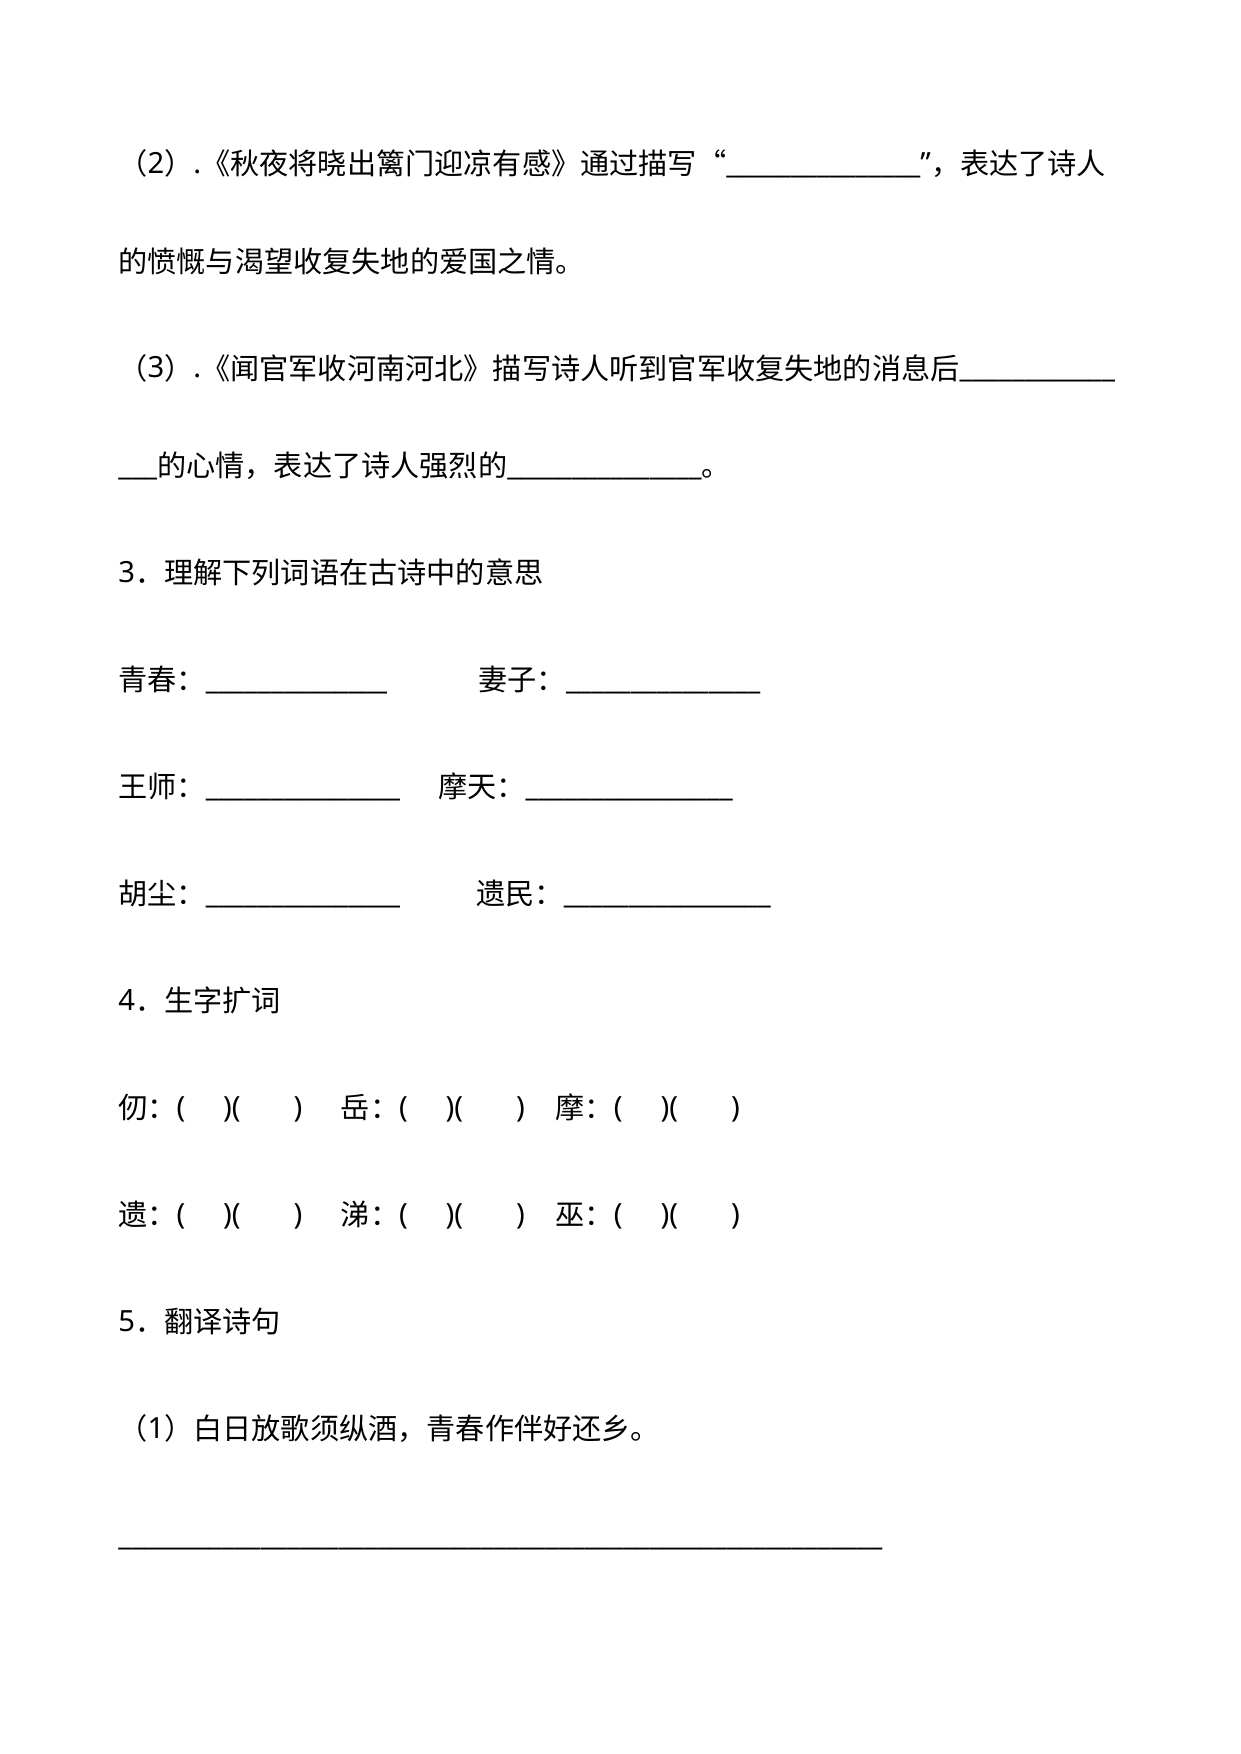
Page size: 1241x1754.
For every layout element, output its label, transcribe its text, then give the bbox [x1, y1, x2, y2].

text （1）白日放歌须纵酒，青春作伴好还乡。 [118, 1394, 1122, 1459]
text 仞：( )( ) 岳：( )( ) 摩：( )( ) [118, 1073, 1122, 1138]
text 青春：______________ 妻子：_______________ [118, 645, 1122, 710]
text 5．翻译诗句 [118, 1287, 1122, 1352]
text （2）.《秋夜将晓出篱门迎凉有感》通过描写“_______________”，表达了诗人的愤慨与渴望收复失地的爱国之情。 [118, 129, 1122, 292]
text 王师：_______________ 摩天：________________ [118, 752, 1122, 817]
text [118, 1501, 1122, 1566]
text 胡尘：_______________ 遗民：________________ [118, 859, 1122, 924]
text 4．生字扩词 [118, 966, 1122, 1031]
text 遗：( )( ) 涕：( )( ) 巫：( )( ) [118, 1180, 1122, 1245]
text （3）.《闻官军收河南河北》描写诗人听到官军收复失地的消息后_______________的心情，表达了诗人强烈的_______________。 [118, 334, 1122, 496]
text 3．理解下列词语在古诗中的意思 [118, 538, 1122, 603]
